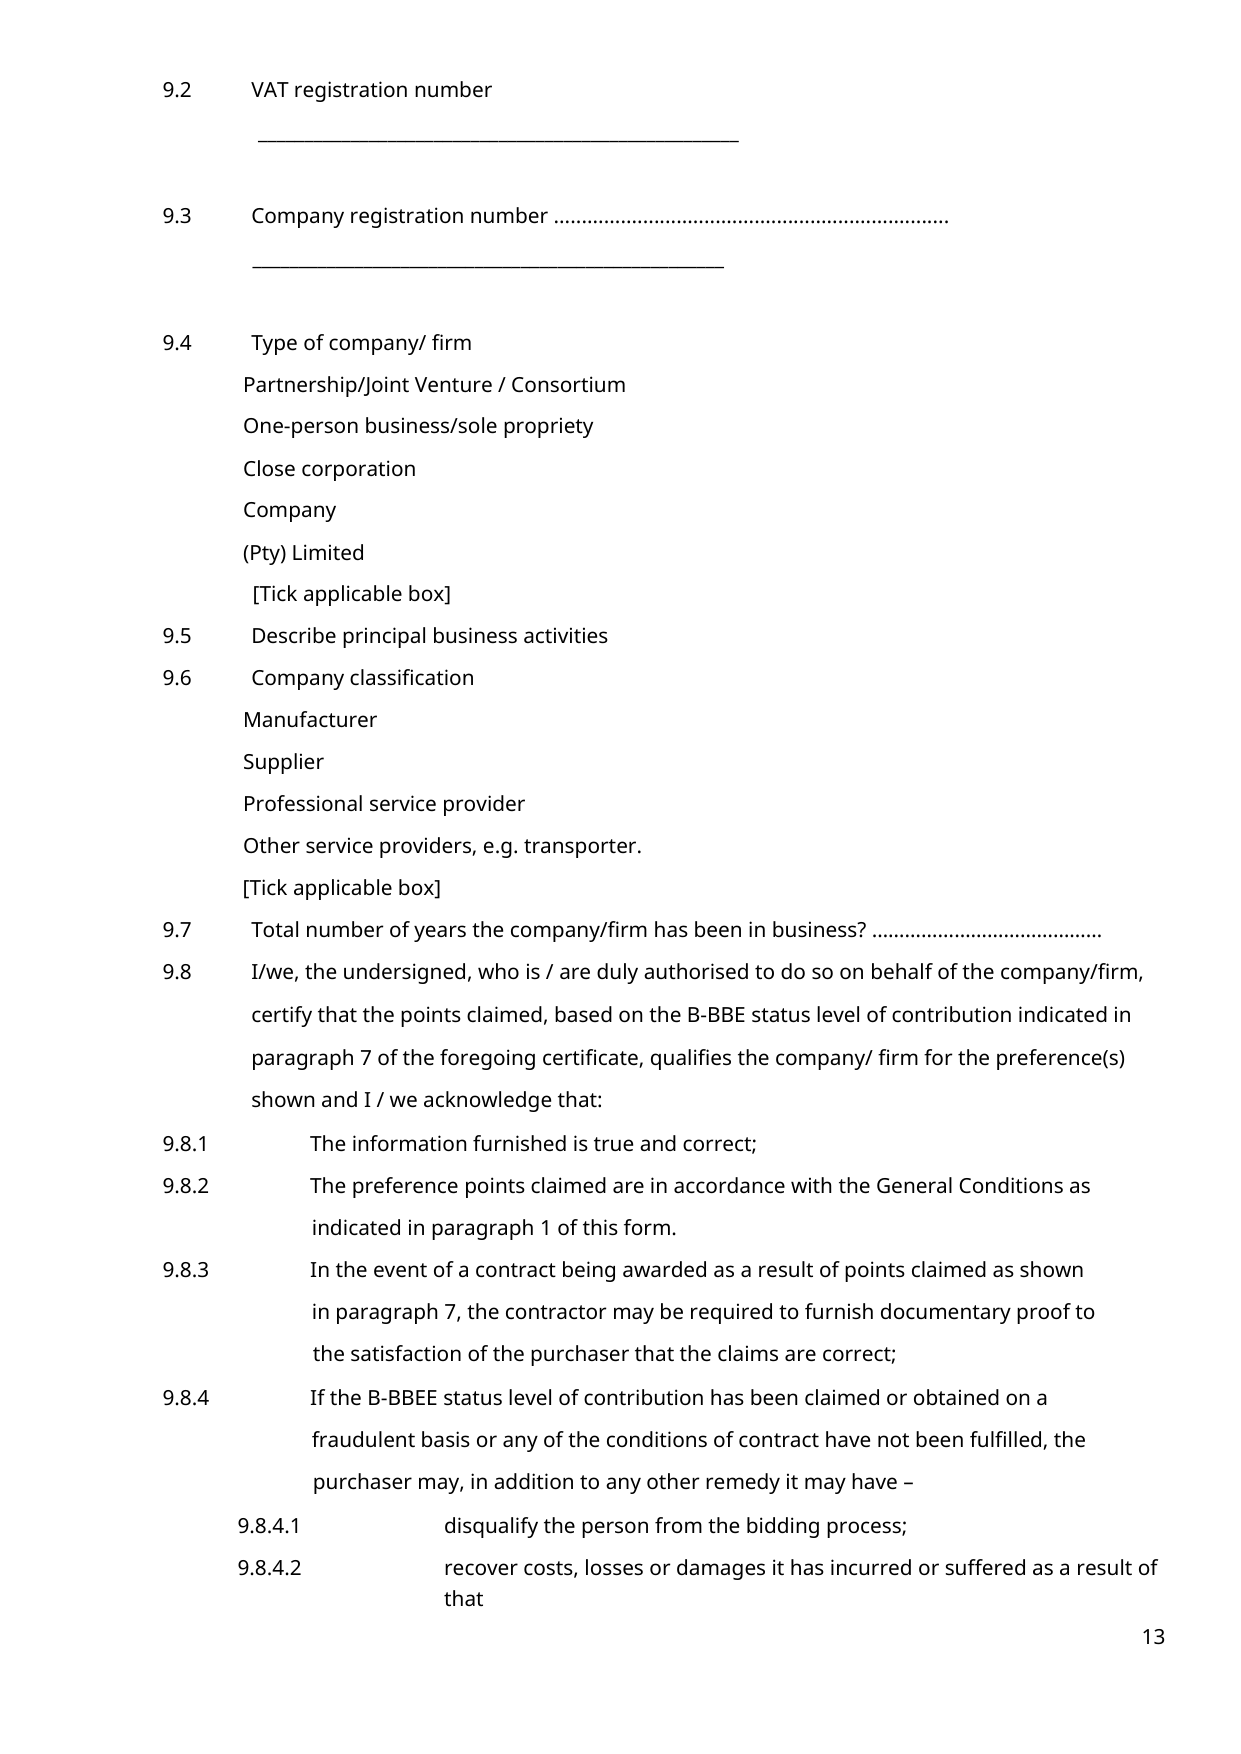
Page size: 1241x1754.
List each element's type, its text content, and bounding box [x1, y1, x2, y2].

text Professional service provider [237, 789, 1158, 818]
text Company [237, 496, 1158, 524]
list The information furnished is true and correct; [162, 1129, 1158, 1157]
text indicated in paragraph 1 of this form. [312, 1213, 1158, 1241]
text Partnership/Joint Venture / Consortium [237, 370, 1158, 398]
text Other service providers, e.g. transporter. [237, 831, 1158, 860]
text fraudulent basis or any of the conditions of contract have not been fulfilled, the purchaser may, in addition to any other remedy it may have – [312, 1425, 1158, 1496]
list Describe principal business activities [162, 622, 1158, 650]
list If the B-BBEE status level of contribution has been claimed or obtained on a [162, 1383, 1158, 1411]
text ____________________________________________________ [252, 117, 1158, 145]
list VAT registration number [162, 75, 1158, 103]
list Type of company/ firm [162, 328, 1158, 356]
text Close corporation [237, 454, 1158, 482]
text Supplier [237, 747, 1158, 776]
list In the event of a contract being awarded as a result of points claimed as shown [162, 1255, 1158, 1283]
list Company classification [162, 663, 1158, 692]
list I/we, the undersigned, who is / are duly authorised to do so on behalf of the company/firm, certify that the points claimed, based on the B-BBE status level of contribution indicated in paragraph 7 of the foregoing certificate, qualifies the company/ firm for the preference(s) shown and I / we acknowledge that: [162, 957, 1158, 1114]
text ___________________________________________________ [252, 243, 1158, 272]
list Company registration number ....................................................................... [162, 201, 1158, 230]
list Total number of years the company/firm has been in business? …………………………………… [162, 915, 1158, 944]
list disqualify the person from the bidding process; [237, 1511, 1158, 1539]
list The preference points claimed are in accordance with the General Conditions as [162, 1171, 1158, 1199]
text One-person business/sole propriety [237, 412, 1158, 440]
text (Pty) Limited [237, 538, 1158, 566]
list recover costs, losses or damages it has incurred or suffered as a result of that [237, 1553, 1158, 1613]
text Manufacturer [237, 706, 1158, 734]
text [Tick applicable box] [252, 579, 1158, 608]
text in paragraph 7, the contractor may be required to furnish documentary proof to the satisfaction of the purchaser that the claims are correct; [312, 1297, 1113, 1368]
text [Tick applicable box] [75, 873, 1165, 902]
